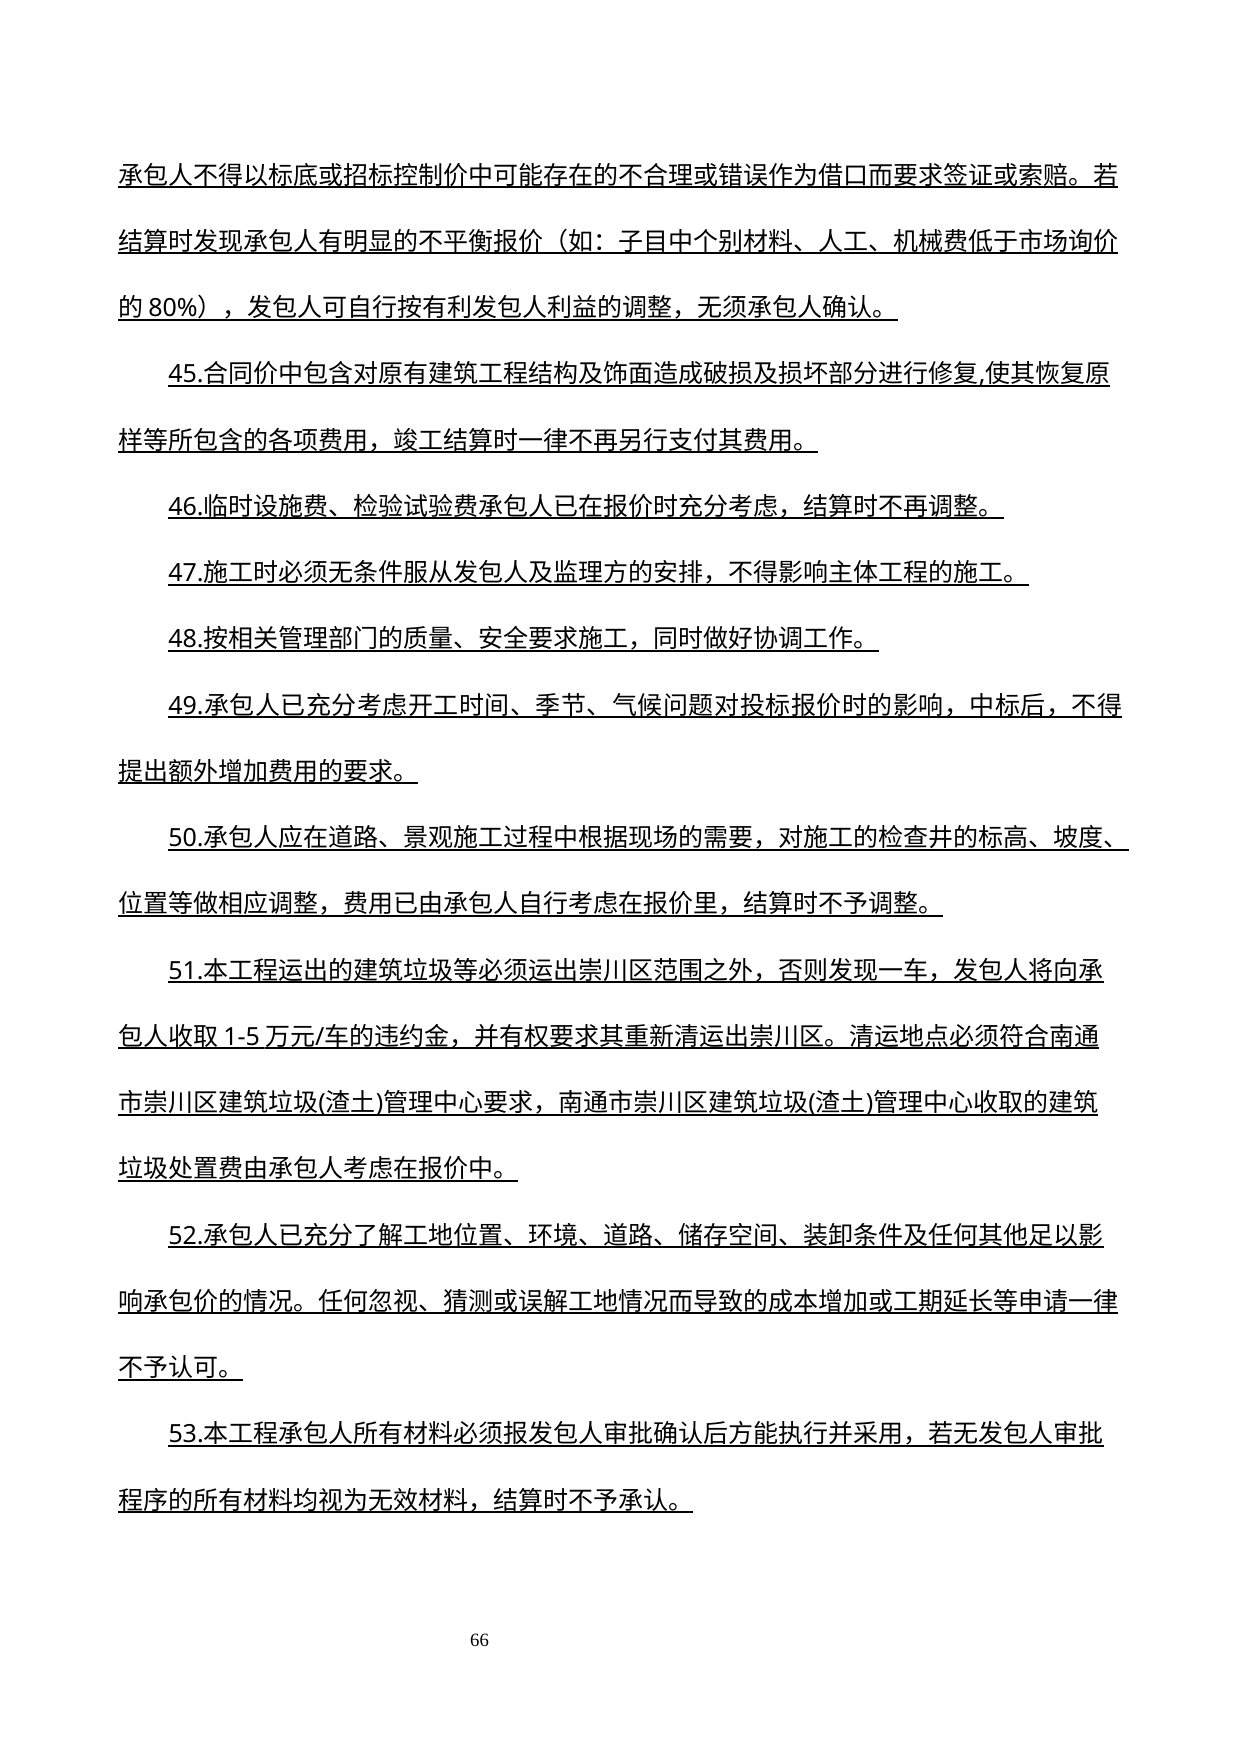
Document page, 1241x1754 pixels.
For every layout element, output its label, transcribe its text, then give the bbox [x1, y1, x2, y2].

text 45.合同价中包含对原有建筑工程结构及饰面造成破损及损坏部分进行修复,使其恢复原样等所包含的各项费用，竣工结算时一律不再另行支付其费用。 [118, 339, 1122, 471]
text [118, 140, 1122, 339]
text 47.施工时必须无条件服从发包人及监理方的安排，不得影响主体工程的施工。 [118, 538, 1122, 604]
text 48.按相关管理部门的质量、安全要求施工，同时做好协调工作。 [118, 604, 1122, 670]
text 52.承包人已充分了解工地位置、环境、道路、储存空间、装卸条件及任何其他足以影响承包价的情况。任何忽视、猜测或误解工地情况而导致的成本增加或工期延长等申请一律不予认可。 [118, 1200, 1122, 1399]
text 50.承包人应在道路、景观施工过程中根据现场的需要，对施工的检查井的标高、坡度、位置等做相应调整，费用已由承包人自行考虑在报价里，结算时不予调整。 [118, 803, 1122, 935]
text 53.本工程承包人所有材料必须报发包人审批确认后方能执行并采用，若无发包人审批程序的所有材料均视为无效材料，结算时不予承认。 [118, 1399, 1122, 1531]
text 49.承包人已充分考虑开工时间、季节、气候问题对投标报价时的影响，中标后，不得提出额外增加费用的要求。 [118, 670, 1122, 803]
text 51.本工程运出的建筑垃圾等必须运出崇川区范围之外，否则发现一车，发包人将向承包人收取1-5万元/车的违约金，并有权要求其重新清运出崇川区。清运地点必须符合南通市崇川区建筑垃圾(渣土)管理中心要求，南通市崇川区建筑垃圾(渣土)管理中心收取的建筑垃圾处置费由承包人考虑在报价中。 [118, 935, 1122, 1200]
text 46.临时设施费、检验试验费承包人已在报价时充分考虑，结算时不再调整。 [118, 471, 1122, 538]
